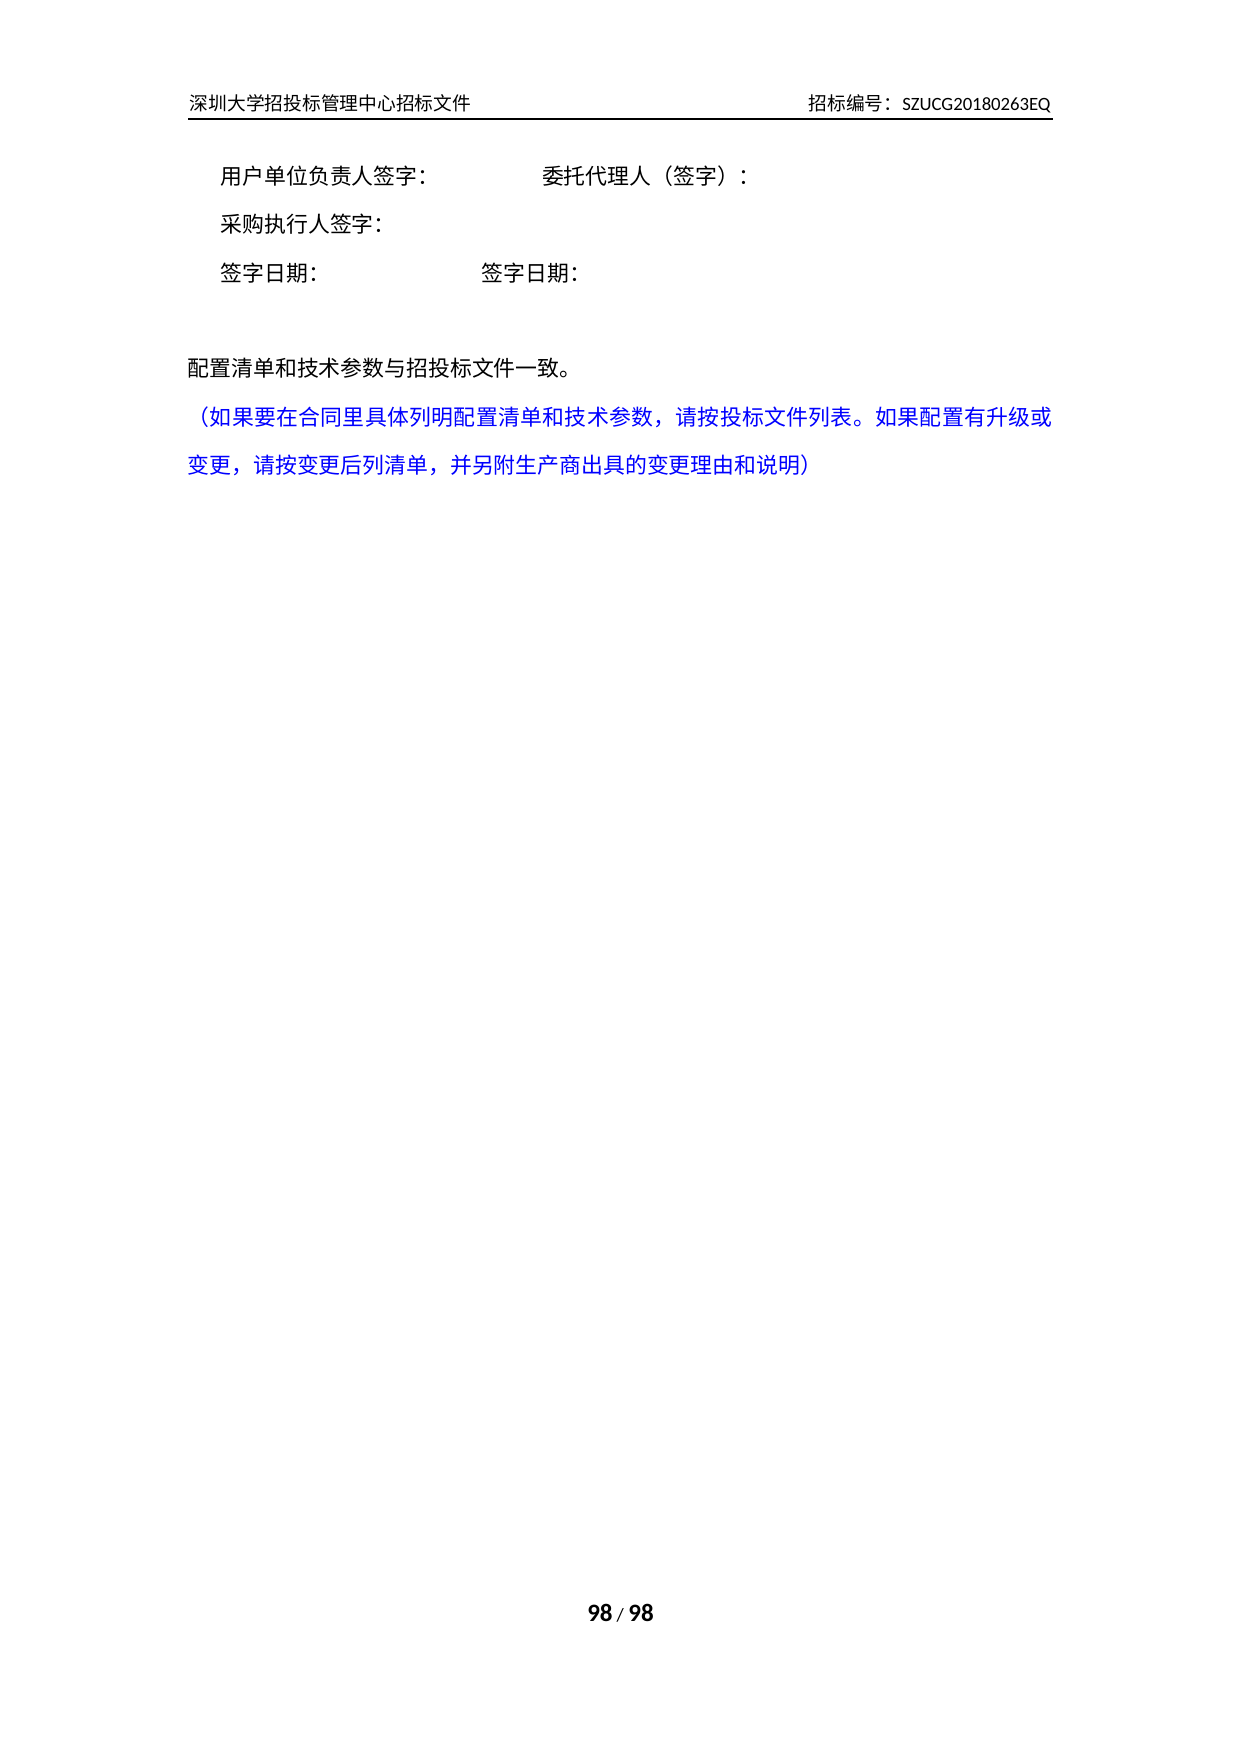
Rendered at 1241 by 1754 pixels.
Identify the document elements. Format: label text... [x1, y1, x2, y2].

text 采购执行人签字： [187, 207, 1053, 239]
text 配置清单和技术参数与招投标文件一致。 [187, 351, 1053, 383]
text （如果要在合同里具体列明配置清单和技术参数，请按投标文件列表。如果配置有升级或变更，请按变更后列清单，并另附生产商出具的变更理由和说明） [187, 399, 1053, 481]
text 用户单位负责人签字： 委托代理人（签字）： [187, 158, 1053, 191]
text 签字日期： 签字日期： [187, 255, 1053, 288]
